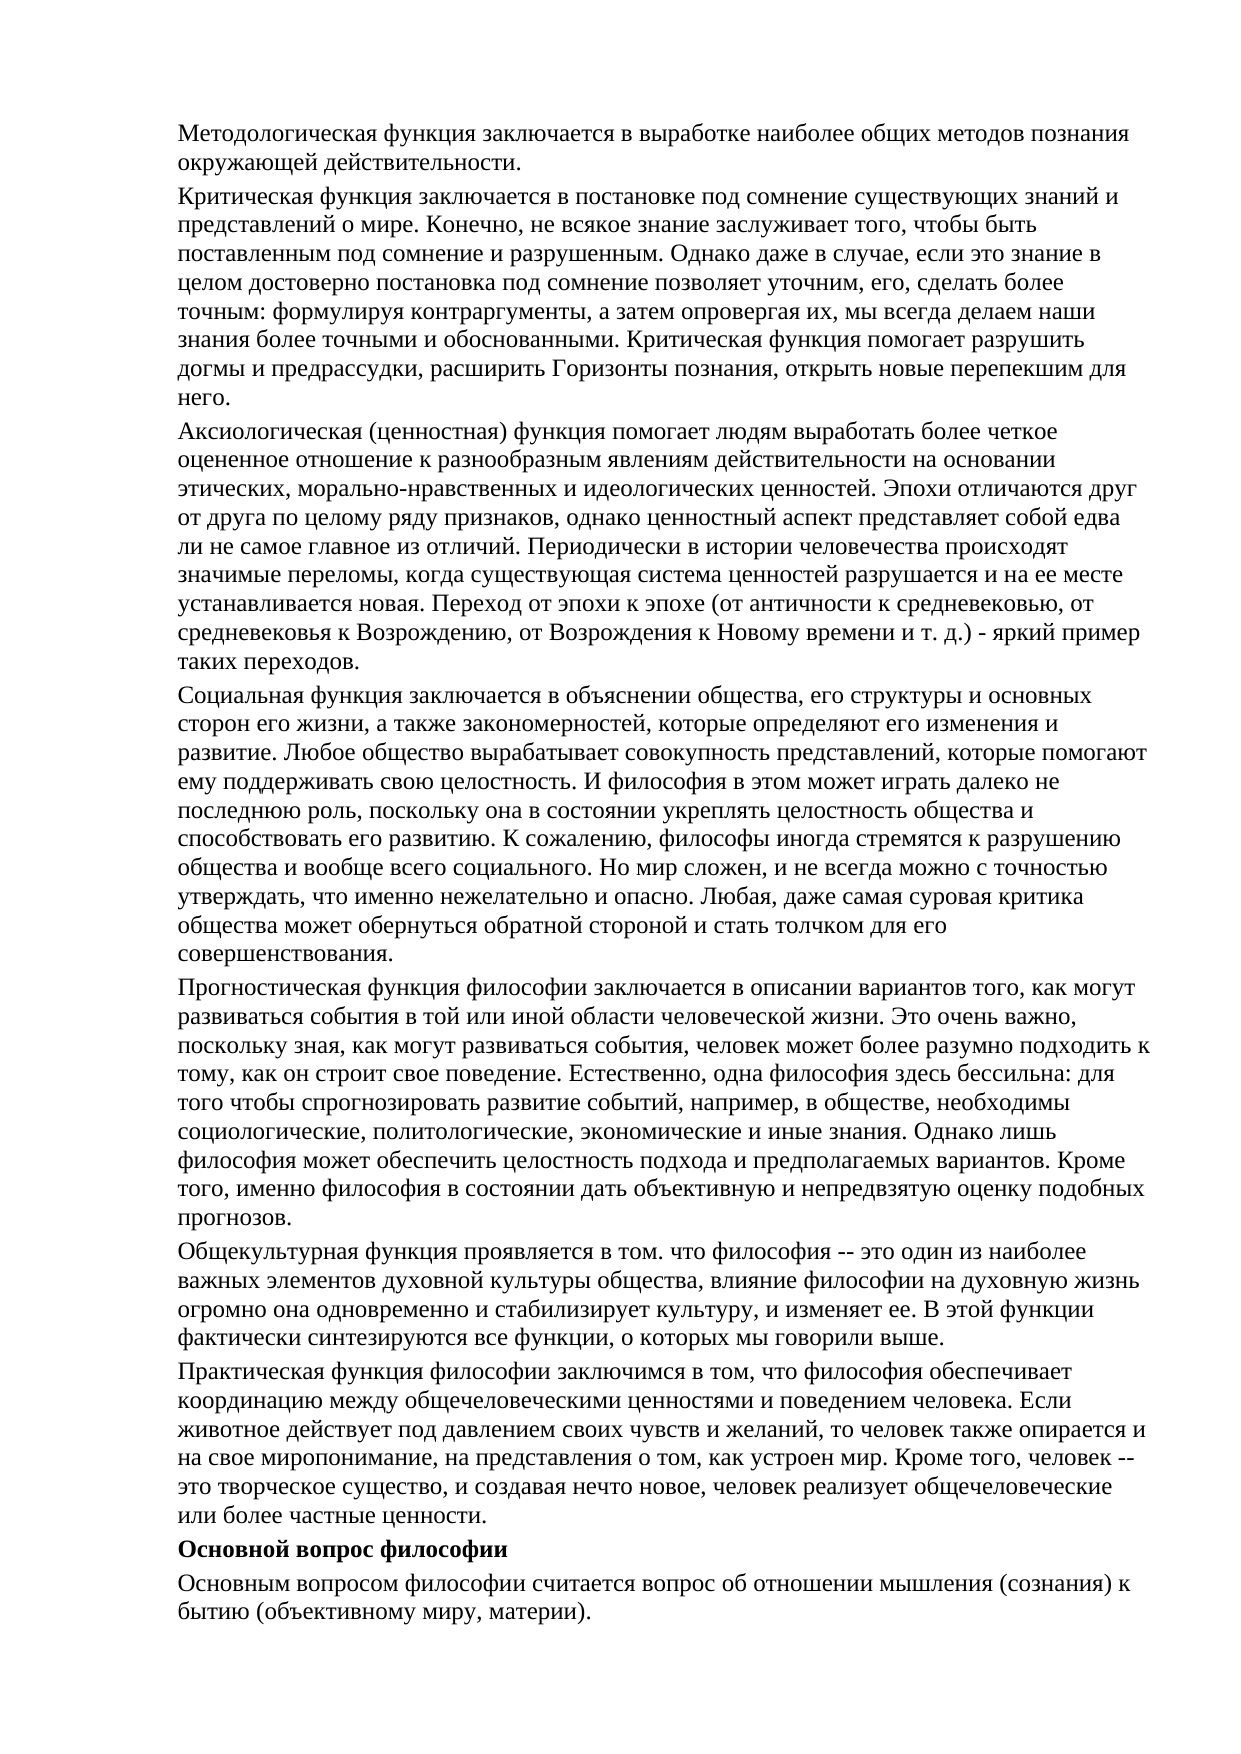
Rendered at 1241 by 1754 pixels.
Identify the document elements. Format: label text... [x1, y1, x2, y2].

text Методологическая функция заключается в выработке наиболее общих методов познания окружающей действительности. [177, 118, 1152, 176]
text Социальная функция заключается в объяснении общества, его структуры и основных сторон его жизни, а также закономерностей, которые определяют его изменения и развитие. Любое общество вырабатывает совокупность представлений, которые помогают ему поддерживать свою целостность. И философия в этом может играть далеко не последнюю роль, поскольку она в состоянии укреплять целостность общества и способствовать его развитию. К сожалению, философы иногда стремятся к разрушению общества и вообще всего социального. Но мир сложен, и не всегда можно с точностью утверждать, что именно нежелательно и опасно. Любая, даже самая суровая критика общества может обернуться обратной стороной и стать толчком для его совершенствования. [177, 680, 1152, 967]
text Основным вопросом философии считается вопрос об отношении мышления (сознания) к бытию (объективному миру, материи). [177, 1568, 1152, 1625]
text Общекультурная функция проявляется в том. что философия -- это один из наиболее важных элементов духовной культуры общества, влияние философии на духовную жизнь огромно она одновременно и стабилизирует культуру, и изменяет ее. В этой функции фактически синтезируются все функции, о которых мы говорили выше. [177, 1236, 1152, 1351]
text Основной вопрос философии [177, 1534, 1152, 1563]
text Практическая функция философии заключимся в том, что философия обеспечивает координацию между общечеловеческими ценностями и поведением человека. Если животное действует под давлением своих чувств и желаний, то человек также опирается и на свое миропонимание, на представления о том, как устроен мир. Кроме того, человек -- это творческое существо, и создавая нечто новое, человек реализует общечеловеческие или более частные ценности. [177, 1356, 1152, 1529]
text Аксиологическая (ценностная) функция помогает людям выработать более четкое оцененное отношение к разнообразным явлениям действительности на основании этических, морально-нравственных и идеологических ценностей. Эпохи отличаются друг от друга по целому ряду признаков, однако ценностный аспект представляет собой едва ли не самое главное из отличий. Периодически в истории человечества происходят значимые переломы, когда существующая система ценностей разрушается и на ее месте устанавливается новая. Переход от эпохи к эпохе (от античности к средневековью, от средневековья к Возрождению, от Возрождения к Новому времени и т. д.) - яркий пример таких переходов. [177, 416, 1152, 674]
text Прогностическая функция философии заключается в описании вариантов того, как могут развиваться события в той или иной области человеческой жизни. Это очень важно, поскольку зная, как могут развиваться события, человек может более разумно подходить к тому, как он строит свое поведение. Естественно, одна философия здесь бессильна: для того чтобы спрогнозировать развитие событий, например, в обществе, необходимы социологические, политологические, экономические и иные знания. Однако лишь философия может обеспечить целостность подхода и предполагаемых вариантов. Кроме того, именно философия в состоянии дать объективную и непредвзятую оценку подобных прогнозов. [177, 972, 1152, 1231]
text Критическая функция заключается в постановке под сомнение существующих знаний и представлений о мире. Конечно, не всякое знание заслуживает того, чтобы быть поставленным под сомнение и разрушенным. Однако даже в случае, если это знание в целом достоверно постановка под сомнение позволяет уточним, его, сделать более точным: формулируя контраргументы, а затем опровергая их, мы всегда делаем наши знания более точными и обоснованными. Критическая функция помогает разрушить догмы и предрассудки, расширить Горизонты познания, открыть новые перепекшим для него. [177, 181, 1152, 411]
